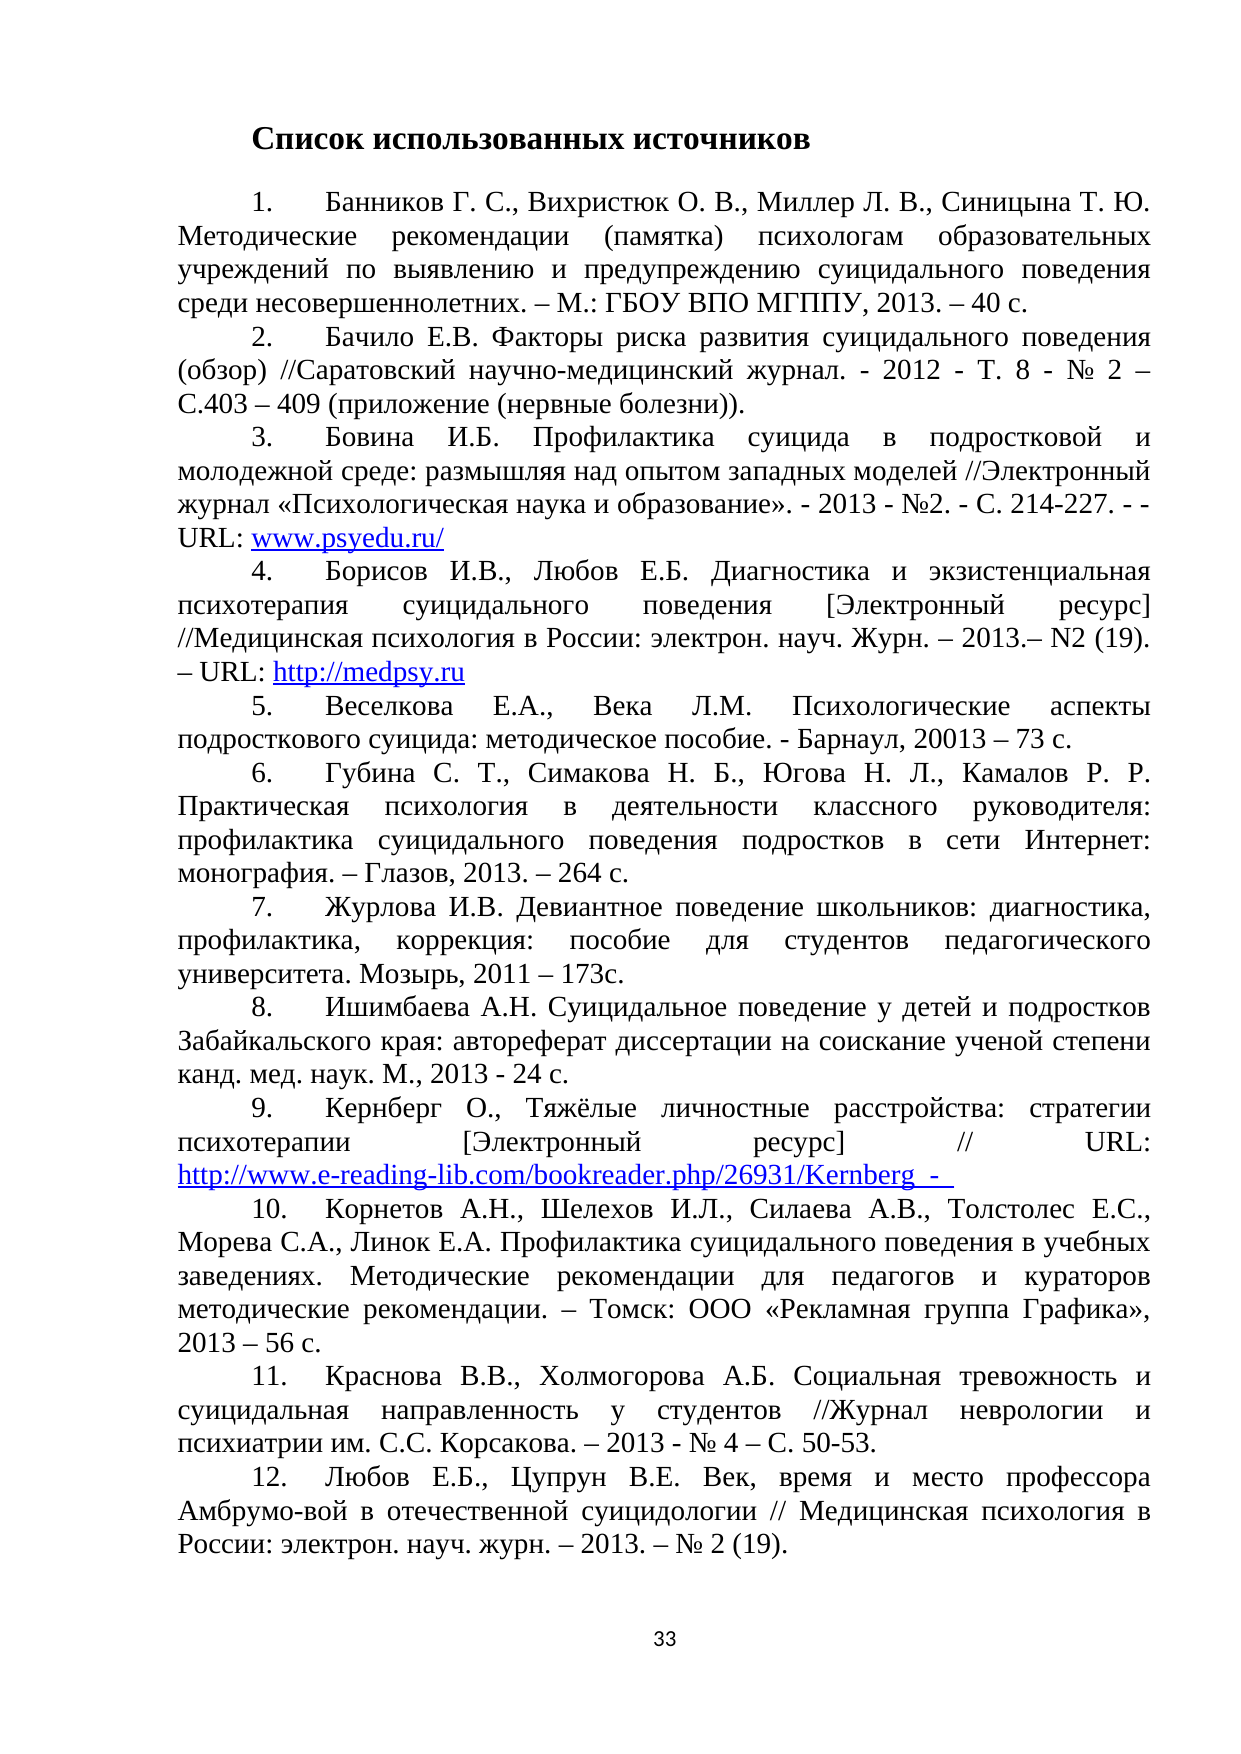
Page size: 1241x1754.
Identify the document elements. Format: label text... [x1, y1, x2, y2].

list Краснова В.В., Холмогорова А.Б. Социальная тревожность и суицидальная направленность у студентов //Журнал неврологии и психиатрии им. С.С. Корсакова. – 2013 - № 4 – С. 50-53. [177, 1358, 1152, 1459]
list Банников Г. С., Вихристюк О. В., Миллер Л. В., Синицына Т. Ю. Методические рекомендации (памятка) психологам образовательных учреждений по выявлению и предупреждению суицидального поведения среди несовершеннолетних. – М.: ГБОУ ВПО МГППУ, 2013. – 40 с. [177, 184, 1152, 319]
list Любов Е.Б., Цупрун В.Е. Век, время и место профессора Амбрумо-вой в отечественной суицидологии // Медицинская психология в России: электрон. науч. журн. – 2013. – № 2 (19). [177, 1459, 1152, 1560]
list Журлова И.В. Девиантное поведение школьников: диагностика, профилактика, коррекция: пособие для студентов педагогического университета. Мозырь, 2011 – 173с. [177, 889, 1152, 989]
list Корнетов А.Н., Шелехов И.Л., Силаева А.В., Толстолес Е.С., Морева С.А., Линок Е.А. Профилактика суицидального поведения в учебных заведениях. Методические рекомендации для педагогов и кураторов методические рекомендации. – Томск: ООО «Рекламная группа Графика», 2013 – 56 c. [177, 1191, 1152, 1358]
list Ишимбаева А.Н. Суицидальное поведение у детей и подростков Забайкальского края: автореферат диссертации на соискание ученой степени канд. мед. наук. М., 2013 - 24 с. [177, 989, 1152, 1090]
list Губина С. Т., Симакова Н. Б., Югова Н. Л., Камалов Р. Р. Практическая психология в деятельности классного руководителя: профилактика суицидального поведения подростков в сети Интернет: монография. – Глазов, 2013. – 264 с. [177, 755, 1152, 889]
text Список использованных источников [177, 118, 1152, 156]
list Борисов И.В., Любов Е.Б. Диагностика и экзистенциальная психотерапия суицидального поведения [Электронный ресурс] //Медицинская психология в России: электрон. науч. Журн. – 2013.– N2 (19). – URL: http://medpsy.ru [177, 553, 1152, 688]
list Бачило Е.В. Факторы риска развития суицидального поведения (обзор) //Саратовский научно-медицинский журнал. - 2012 - Т. 8 - № 2 – С.403 – 409 (приложение (нервные болезни)). [177, 319, 1152, 419]
list Кернберг О., Тяжёлые личностные расстройства: стратегии психотерапии [Электронный ресурс] // URL: http://www.e-reading-lib.com/bookreader.php/26931/Kernberg_-_ [177, 1090, 1152, 1191]
list Бовина И.Б. Профилактика суицида в подростковой и молодежной среде: размышляя над опытом западных моделей //Электронный журнал «Психологическая наука и образование». - 2013 - №2. - С. 214-227. - - URL: www.psyedu.ru/ [177, 419, 1152, 553]
list Веселкова Е.А., Века Л.М. Психологические аспекты подросткового суицида: методическое пособие. - Барнаул, 20013 – 73 с. [177, 688, 1152, 755]
